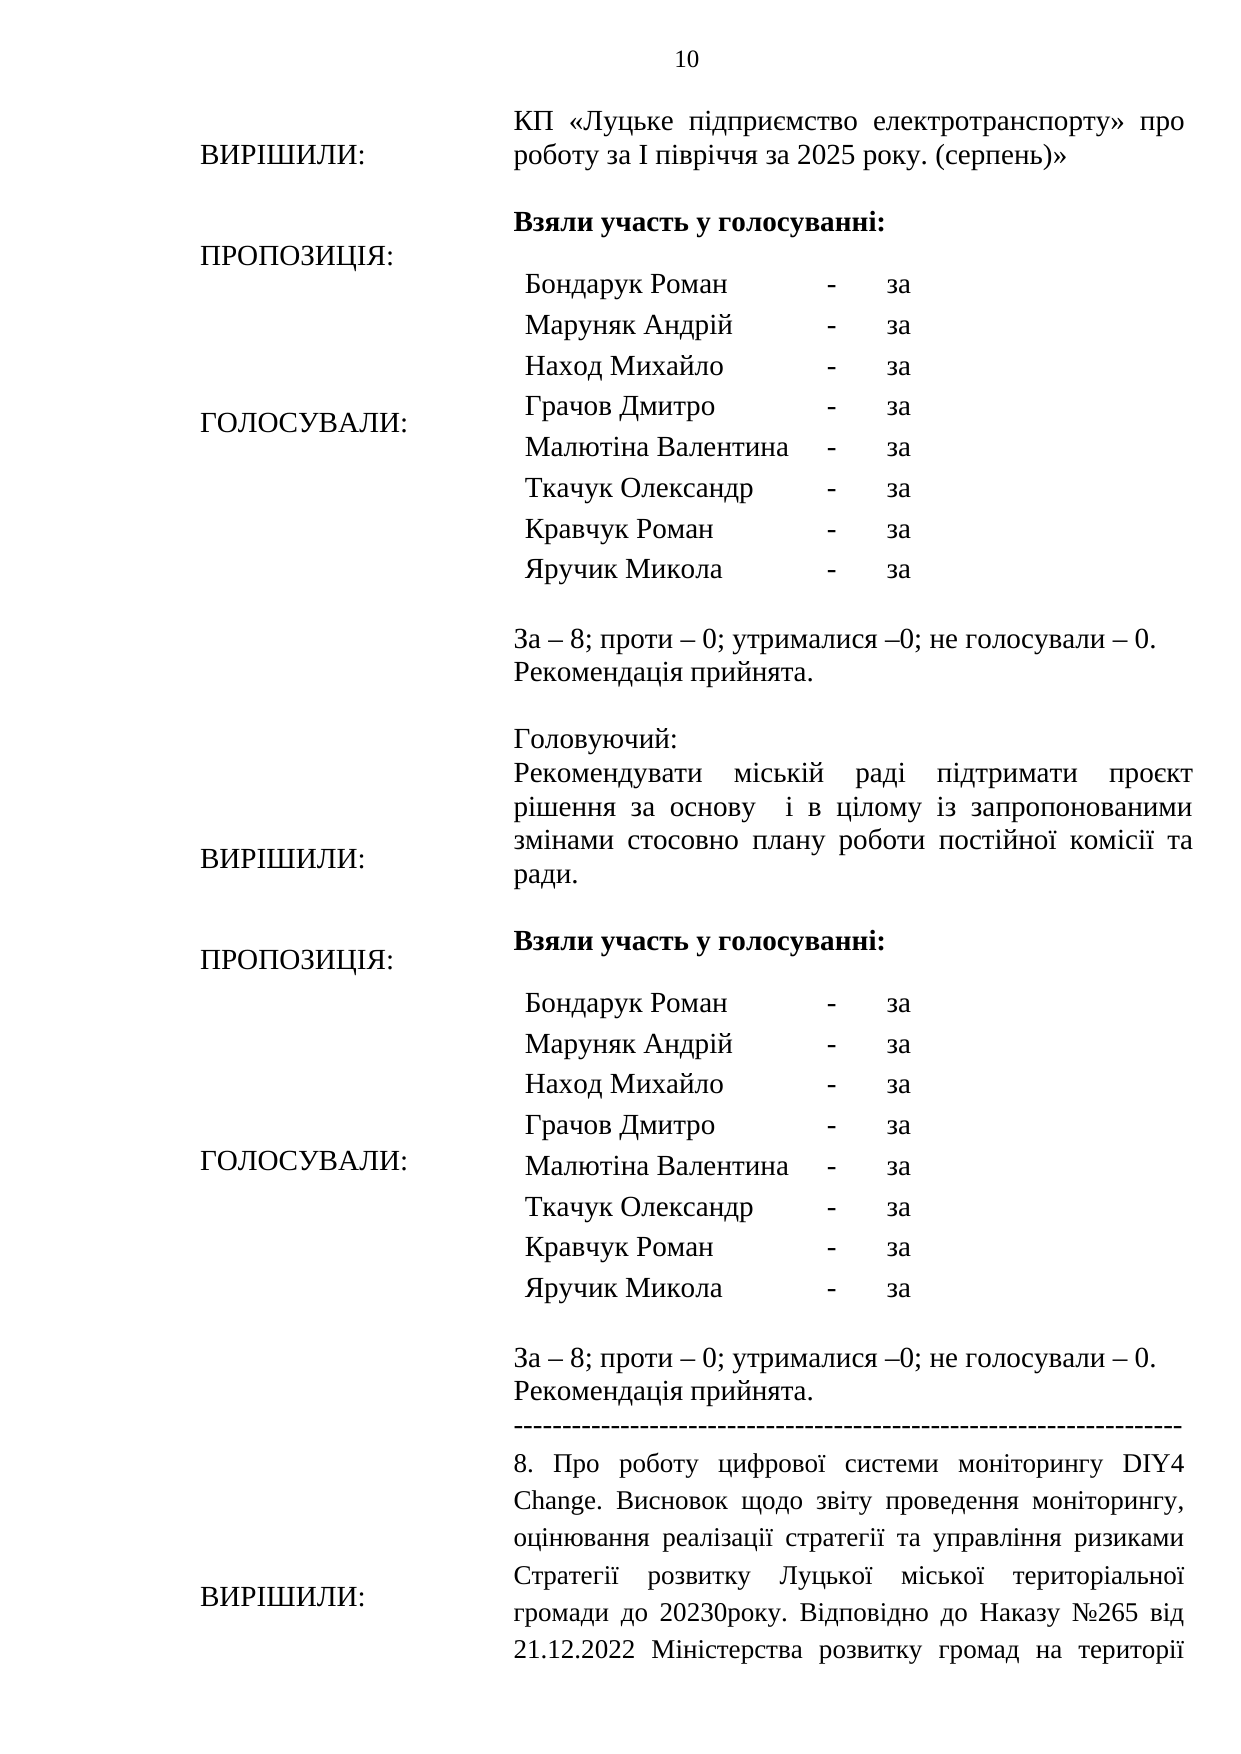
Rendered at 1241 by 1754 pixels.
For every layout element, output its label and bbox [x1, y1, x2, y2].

table_cell [502, 104, 1196, 1680]
table_cell [189, 104, 502, 1680]
